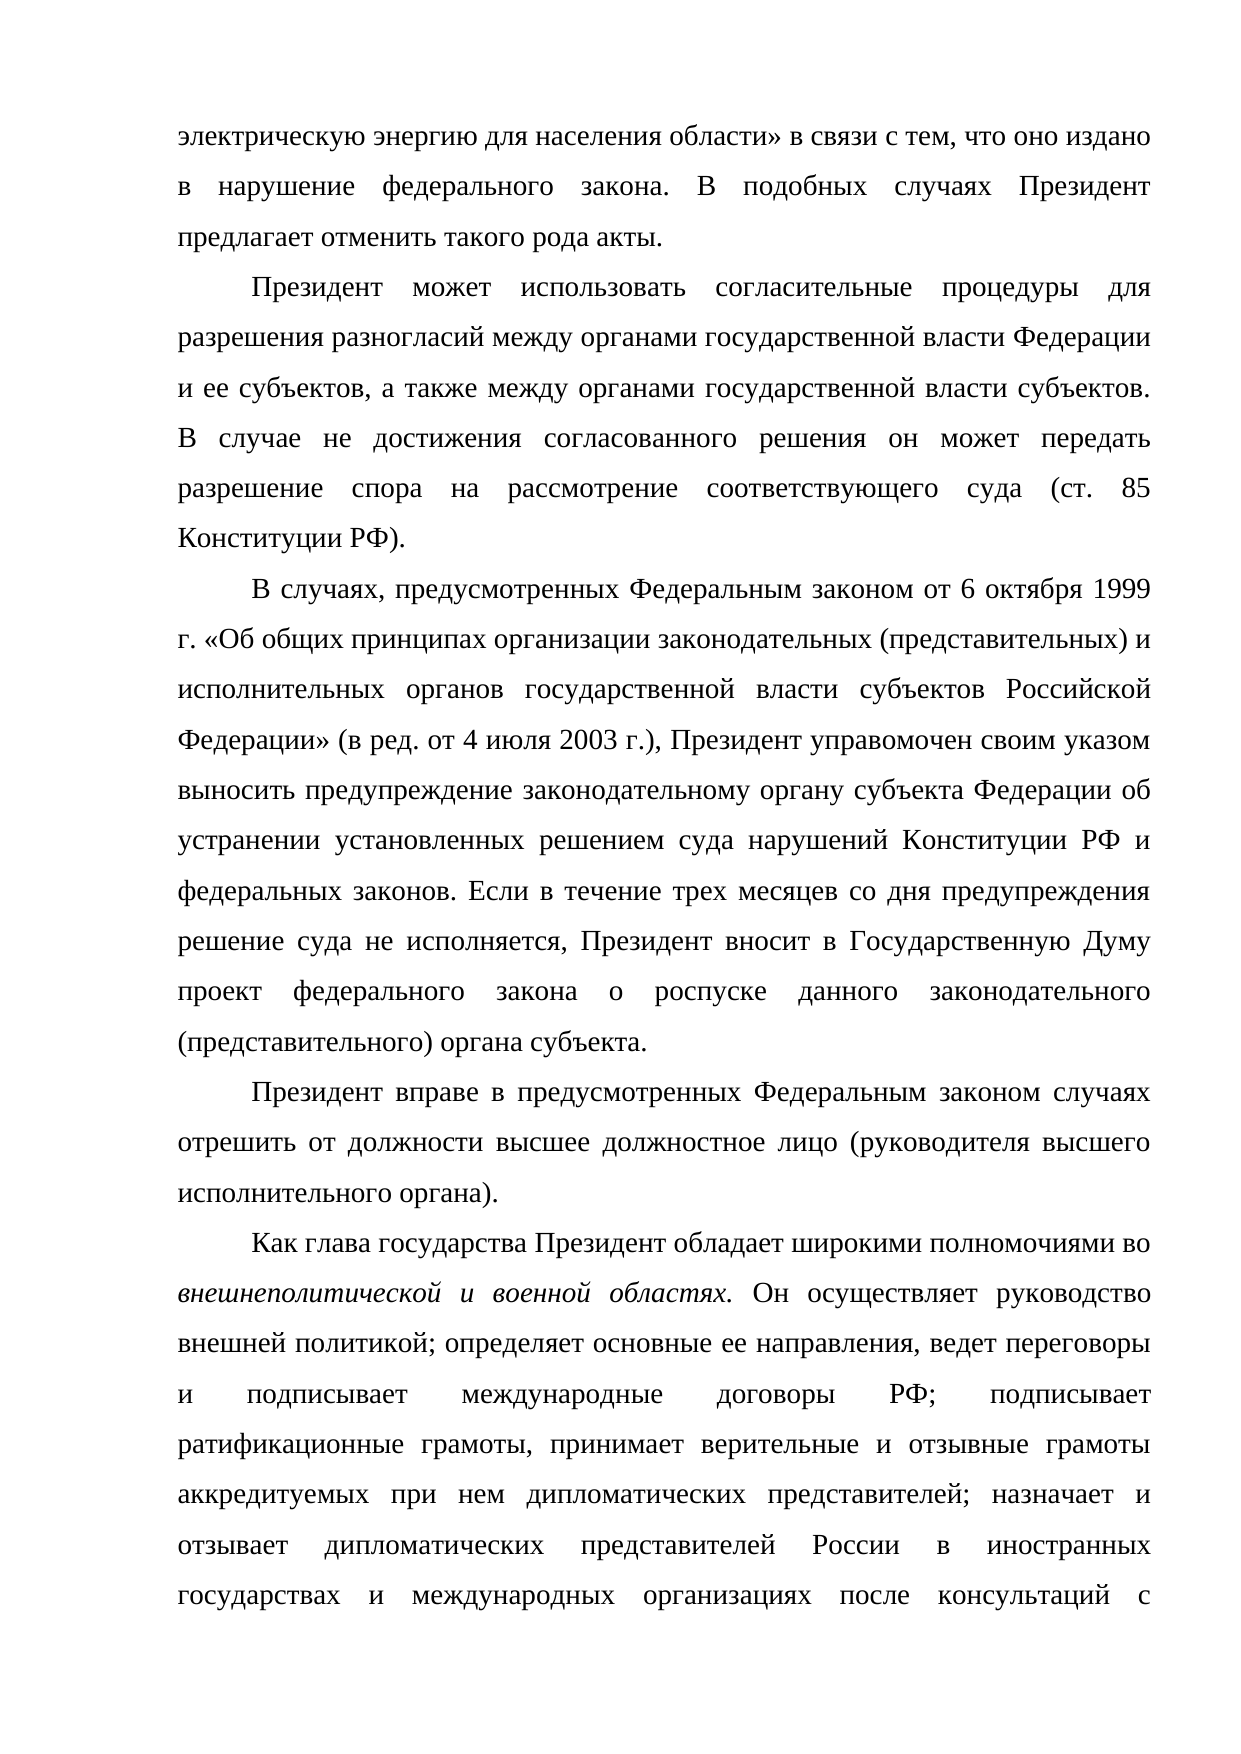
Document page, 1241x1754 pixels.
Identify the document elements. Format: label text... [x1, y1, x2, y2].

text Президент вправе в предусмотренных Федеральным законом случаях отрешить от должности высшее должностное лицо (руководителя высшего исполнительного органа). [177, 1074, 1152, 1208]
text В случаях, предусмотренных Федеральным законом от 6 октября 1999 г. «Об общих принципах организации законодательных (представительных) и исполнительных органов государственной власти субъектов Российской Федерации» (в ред. от 4 июля 2003 г.), Президент управомочен своим указом выносить предупреждение законодательному органу субъекта Федерации об устранении установленных решением суда нарушений Конституции РФ и федеральных законов. Если в течение трех месяцев со дня предупреждения решение суда не исполняется, Президент вносит в Государственную Думу проект федерального закона о роспуске данного законодательного (представительного) органа субъекта. [177, 571, 1152, 1057]
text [177, 1225, 1152, 1611]
text Президент может использовать согласительные процедуры для разрешения разногласий между органами государственной власти Федерации и ее субъектов, а также между органами государственной власти субъектов. В случае не достижения согласованного решения он может передать разрешение спора на рассмотрение соответствующего суда (ст. 85 Конституции РФ). [177, 269, 1152, 554]
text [177, 118, 1152, 252]
